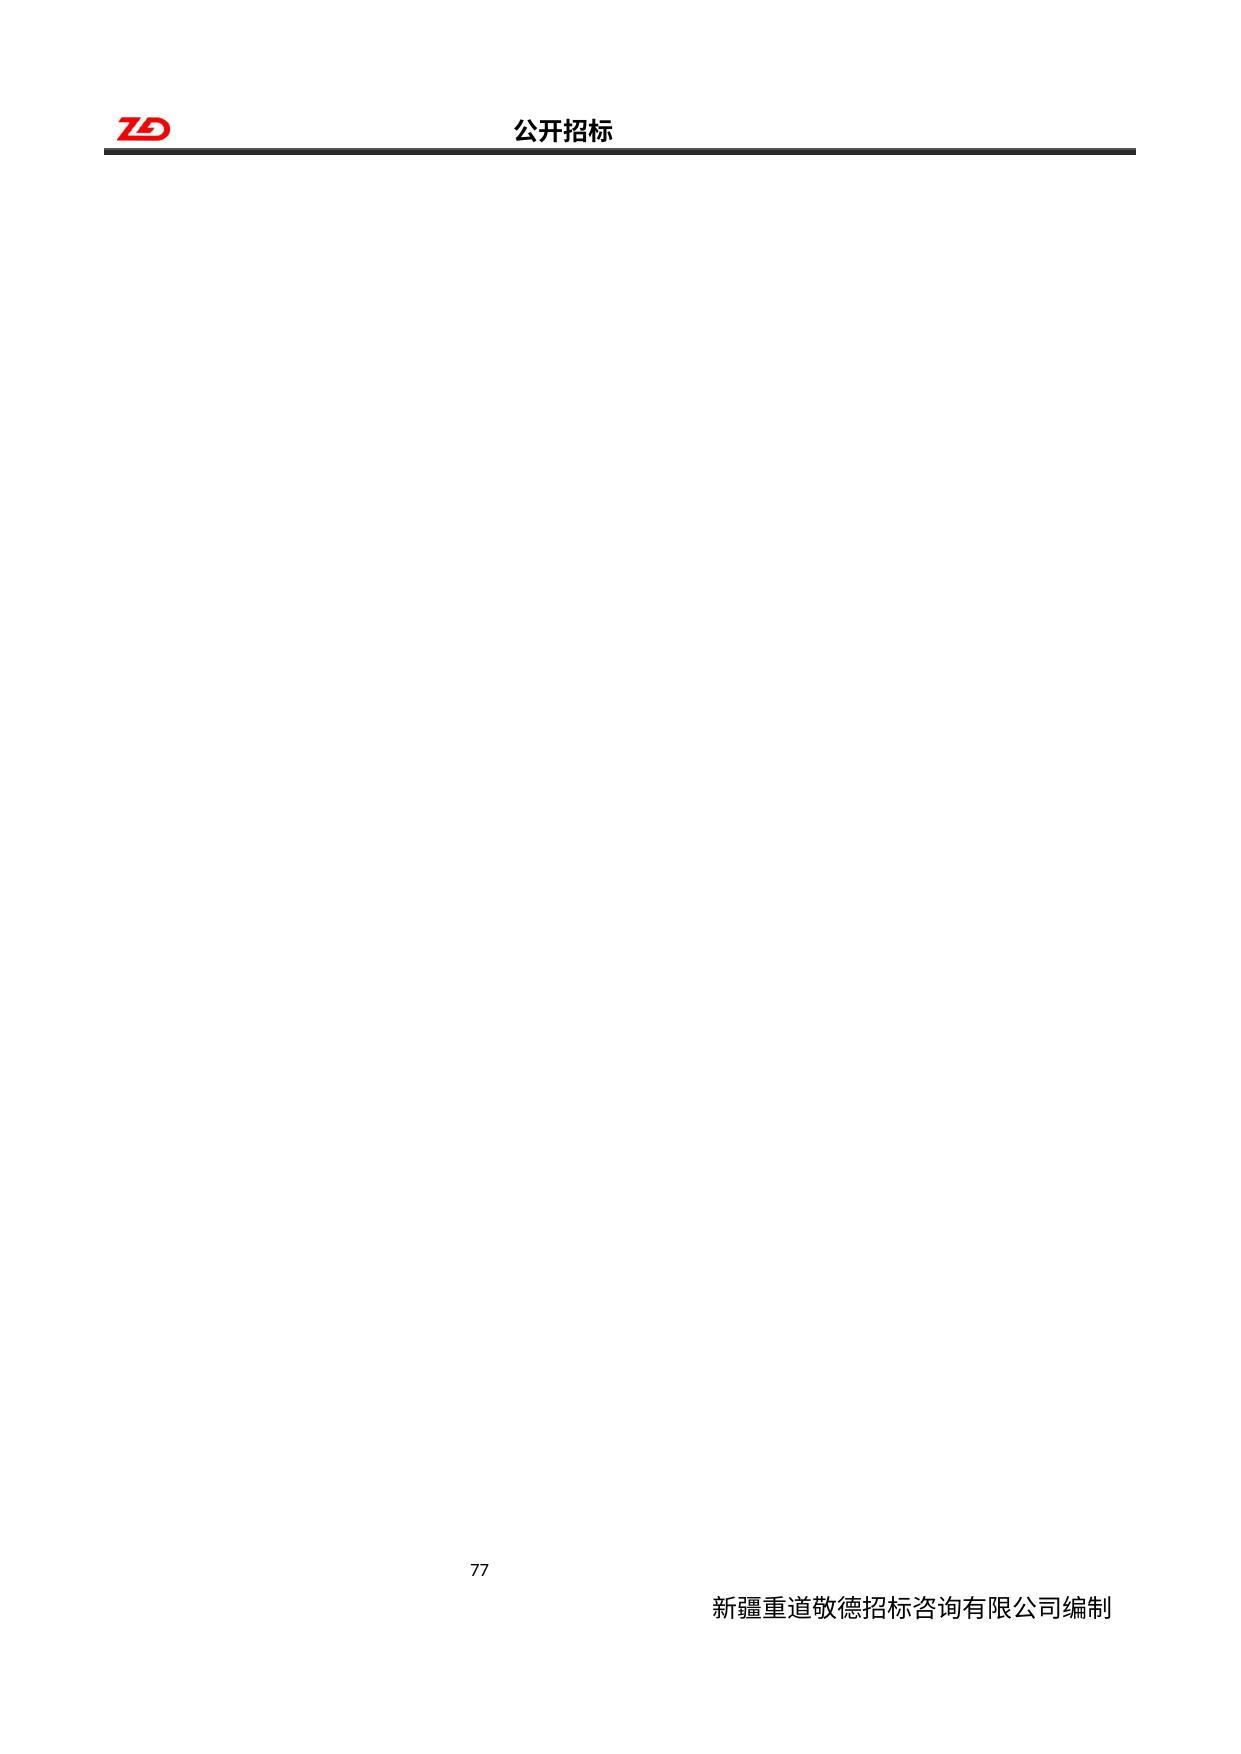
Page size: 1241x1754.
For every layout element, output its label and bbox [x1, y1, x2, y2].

picture [116, 117, 170, 141]
